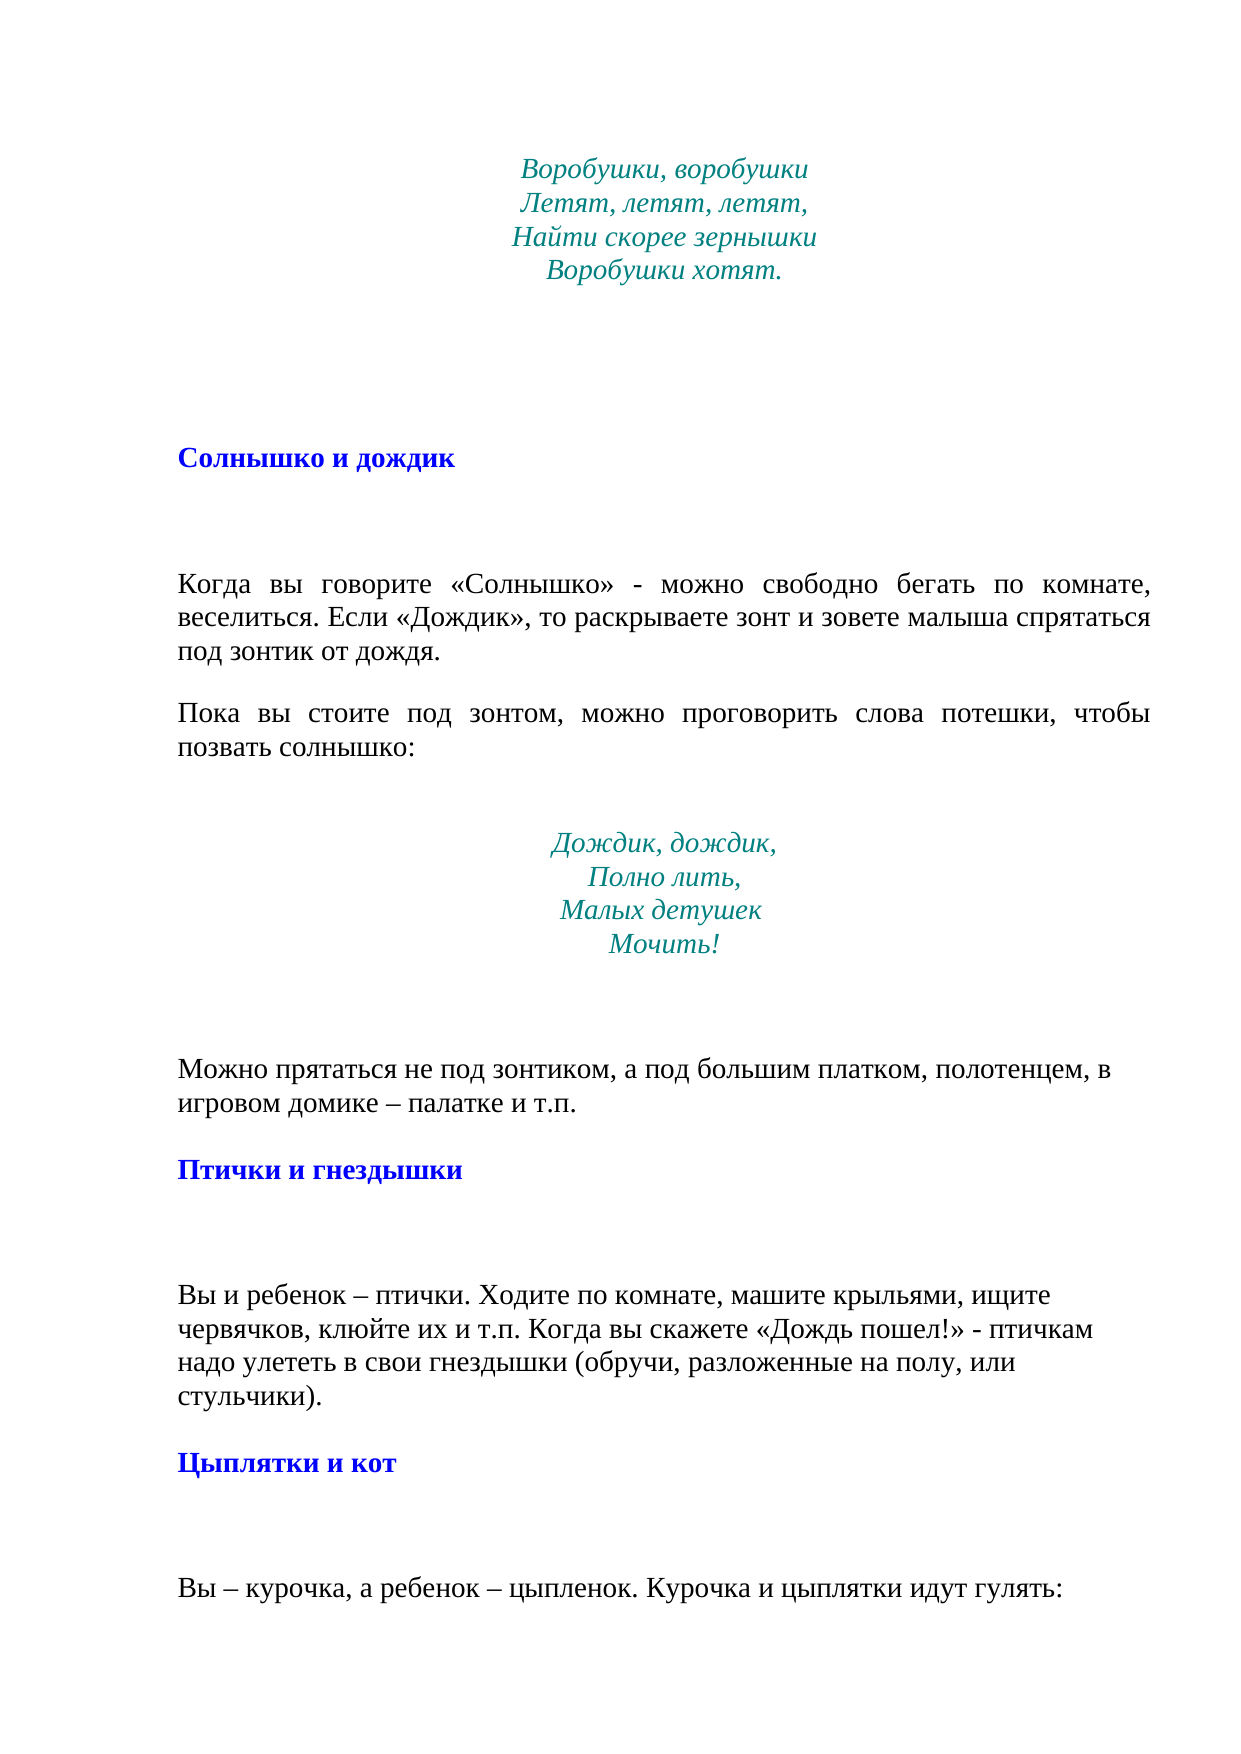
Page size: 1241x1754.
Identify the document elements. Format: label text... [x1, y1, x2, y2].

text Вы – курочка, а ребенок – цыпленок. Курочка и цыплятки идут гулять: [177, 1571, 1152, 1604]
text Дождик, дождик, Полно лить, Малых детушек Мочить! [177, 792, 1152, 959]
text Можно прятаться не под зонтиком, а под большим платком, полотенцем, в игровом домике – палатке и т.п. Птички и гнездышки [177, 1051, 1152, 1186]
text Пока вы стоите под зонтом, можно проговорить слова потешки, чтобы позвать солнышко: [177, 696, 1152, 763]
text Когда вы говорите «Солнышко» - можно свободно бегать по комнате, веселиться. Если «Дождик», то раскрываете зонт и зовете малыша спрятаться под зонтик от дождя. [177, 566, 1152, 666]
text Вы и ребенок – птички. Ходите по комнате, машите крыльями, ищите червячков, клюйте их и т.п. Когда вы скажете «Дождь пошел!» - птичкам надо улететь в свои гнездышки (обручи, разложенные на полу, или стульчики). Цыплятки и кот [177, 1277, 1152, 1479]
text Воробушки, воробушки Летят, летят, летят, Найти скорее зернышки Воробушки хотят. [177, 118, 1152, 286]
text Солнышко и дождик [177, 440, 1152, 474]
